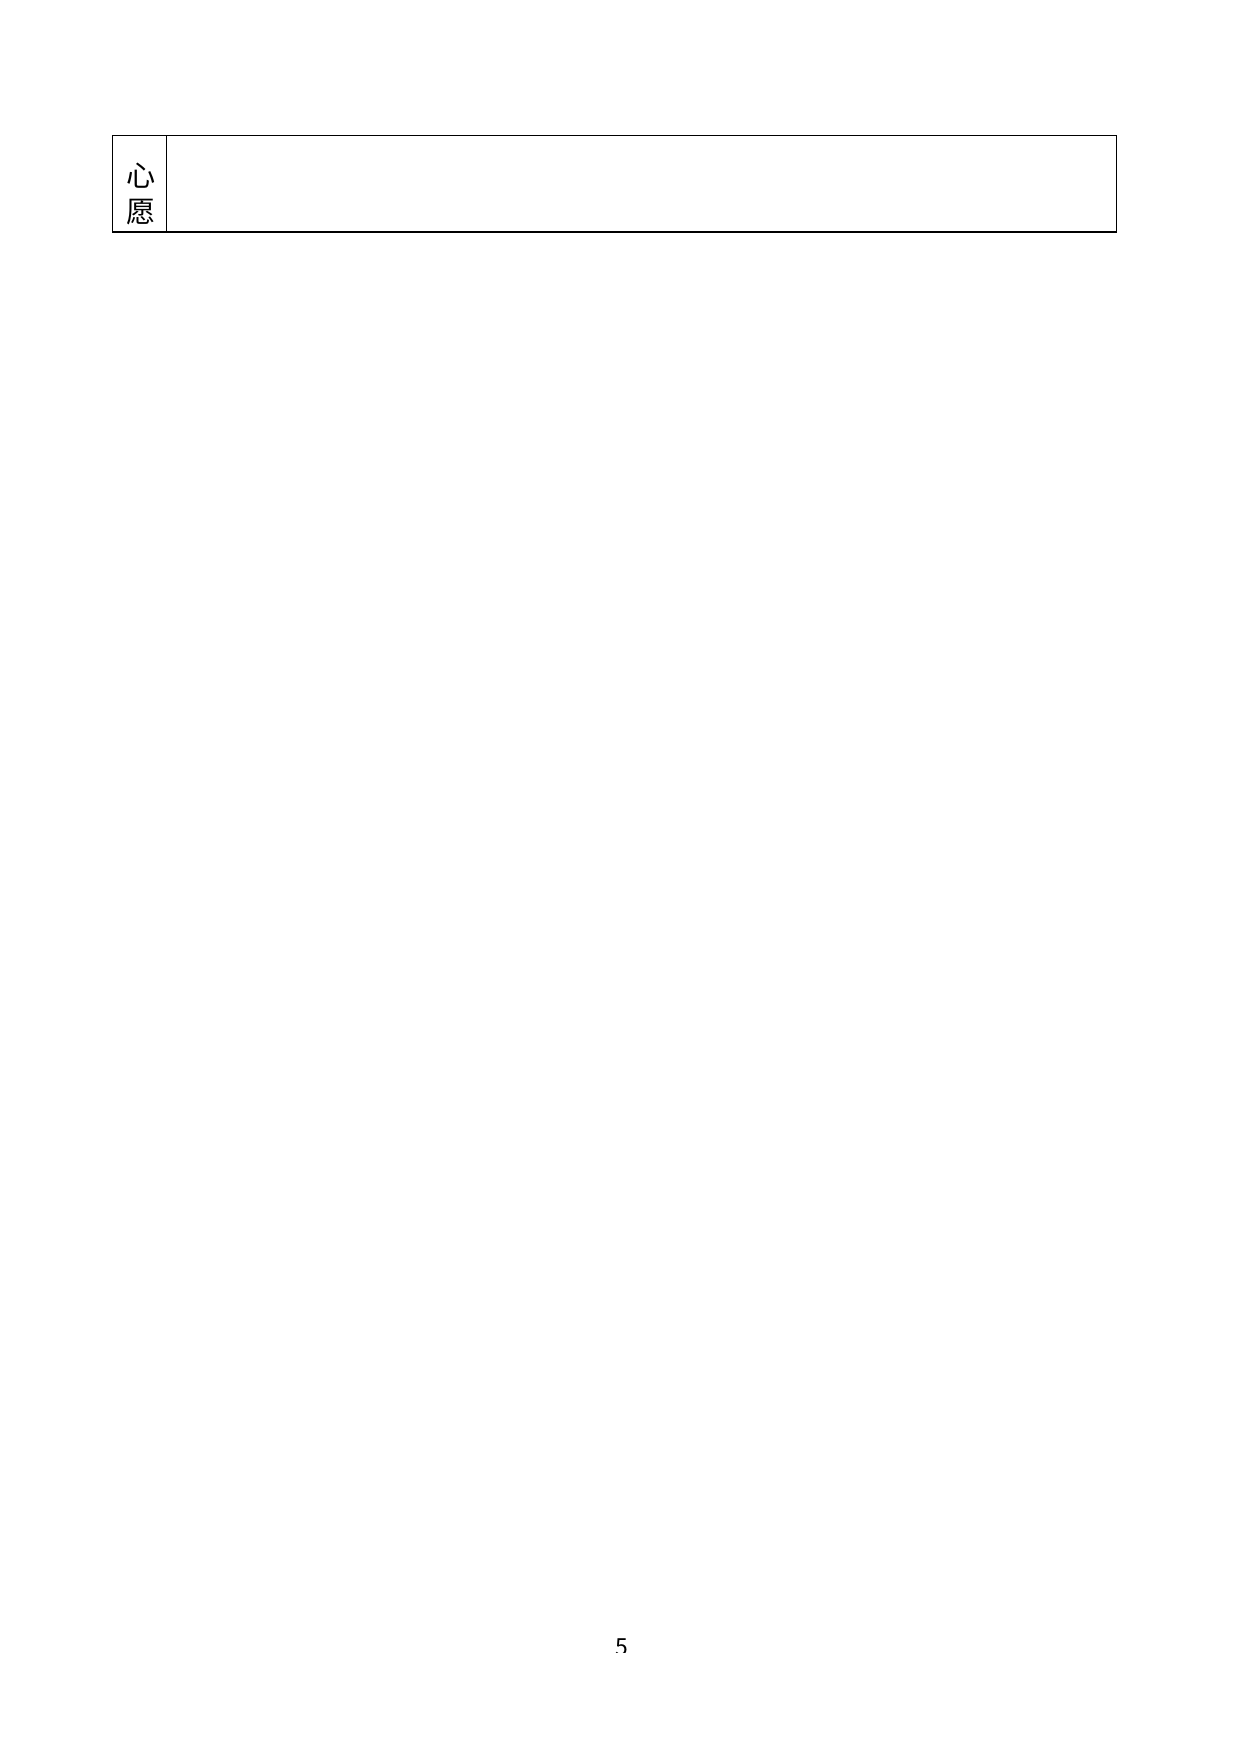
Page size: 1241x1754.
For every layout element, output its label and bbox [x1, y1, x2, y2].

table_cell [167, 136, 1116, 231]
table_cell [113, 136, 166, 231]
